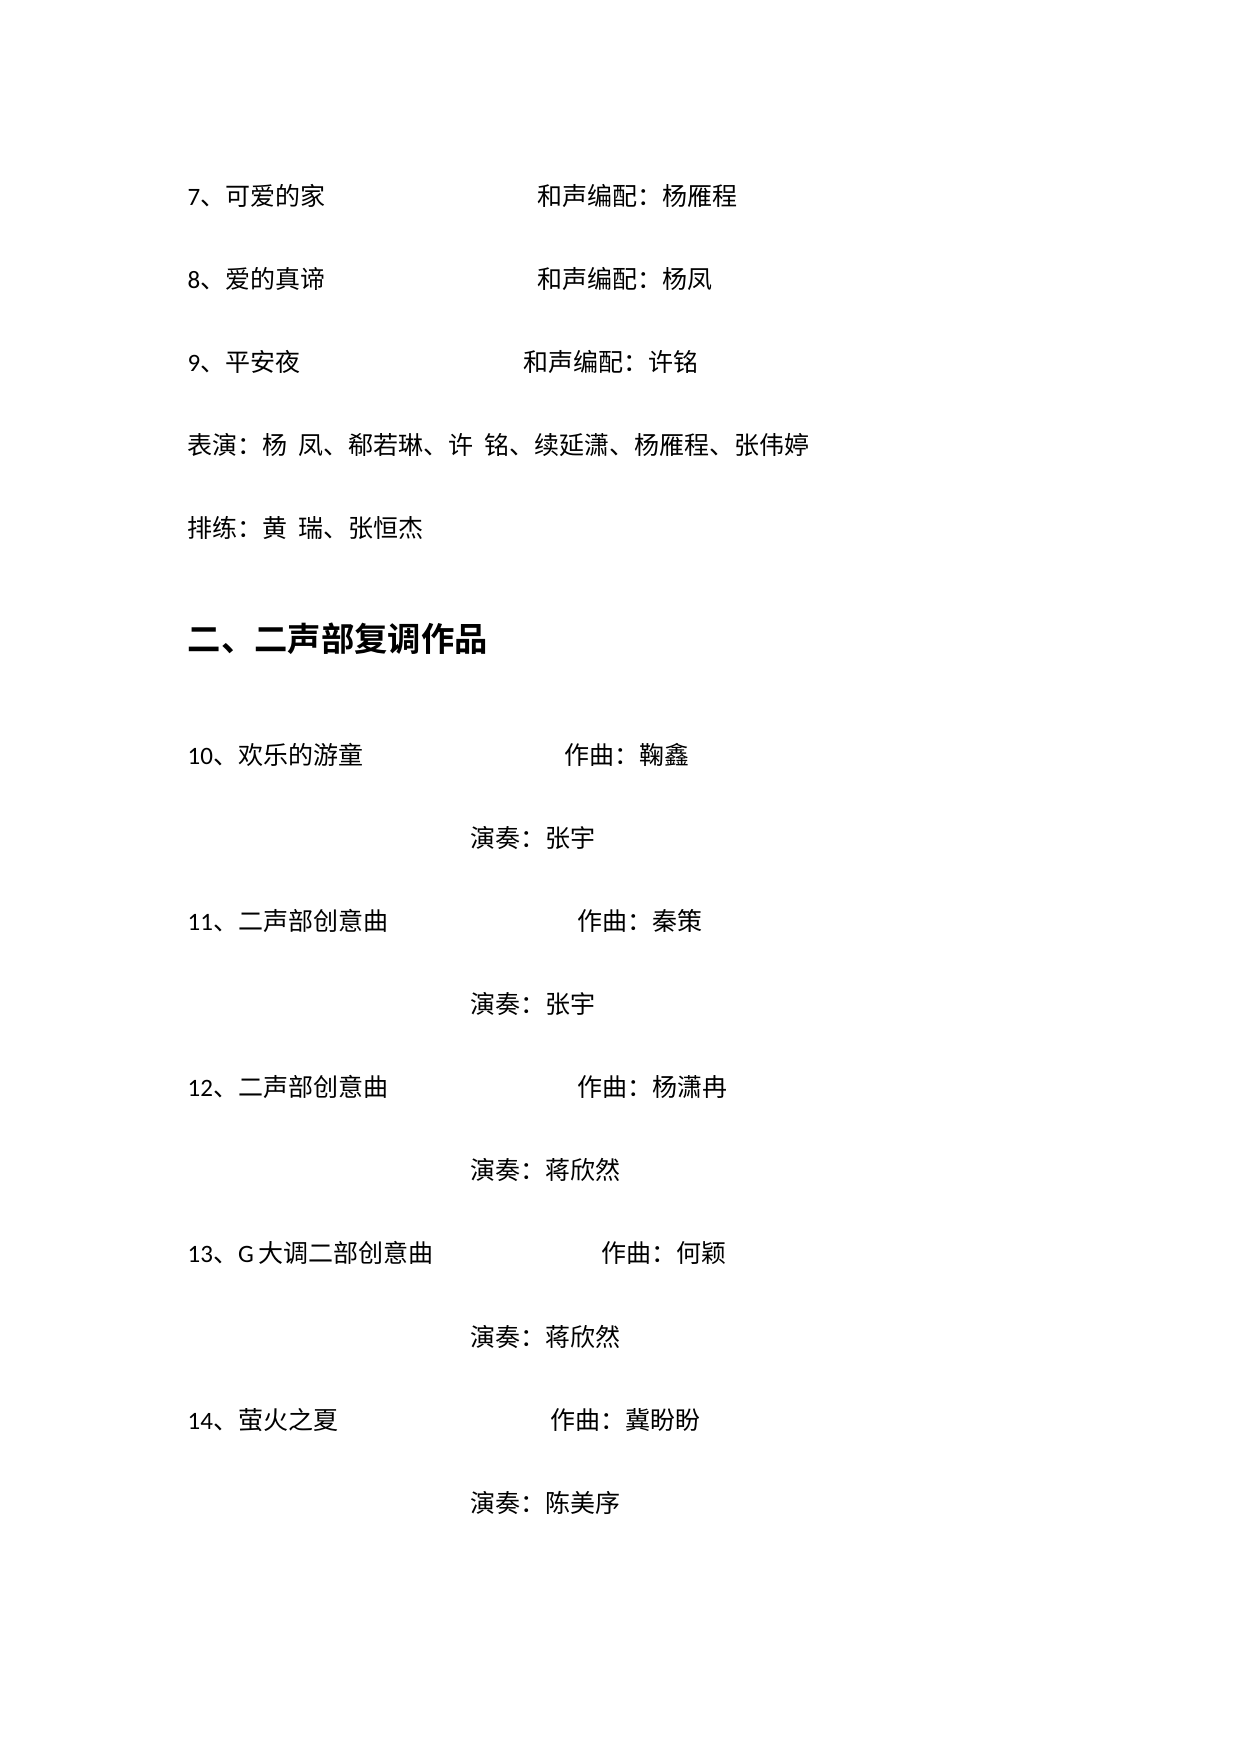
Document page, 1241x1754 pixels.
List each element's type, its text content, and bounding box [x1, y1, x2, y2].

text 10、欢乐的游童 作曲：鞠鑫 [187, 721, 1053, 786]
text 13、G大调二部创意曲 作曲：何颖 [187, 1219, 1053, 1284]
text 11、二声部创意曲 作曲：秦策 [187, 887, 1053, 952]
text 演奏：张宇 [187, 970, 1053, 1035]
text 演奏：张宇 [187, 804, 1053, 869]
text 12、二声部创意曲 作曲：杨潇冉 [187, 1053, 1053, 1118]
text 9、平安夜 和声编配：许铭 [187, 328, 1053, 393]
text 演奏：蒋欣然 [187, 1303, 1053, 1368]
text 8、爱的真谛 和声编配：杨凤 [187, 245, 1053, 310]
text 7、可爱的家 和声编配：杨雁程 [187, 162, 1053, 227]
text 排练：黄 瑞、张恒杰 [187, 494, 1053, 559]
text 演奏：陈美序 [187, 1469, 1053, 1534]
text 14、萤火之夏 作曲：冀盼盼 [187, 1386, 1053, 1451]
text 表演：杨 凤、郗若琳、许 铭、续延潇、杨雁程、张伟婷 [187, 411, 1053, 476]
subtitle 二、二声部复调作品 [187, 605, 1053, 670]
text 演奏：蒋欣然 [187, 1136, 1053, 1201]
